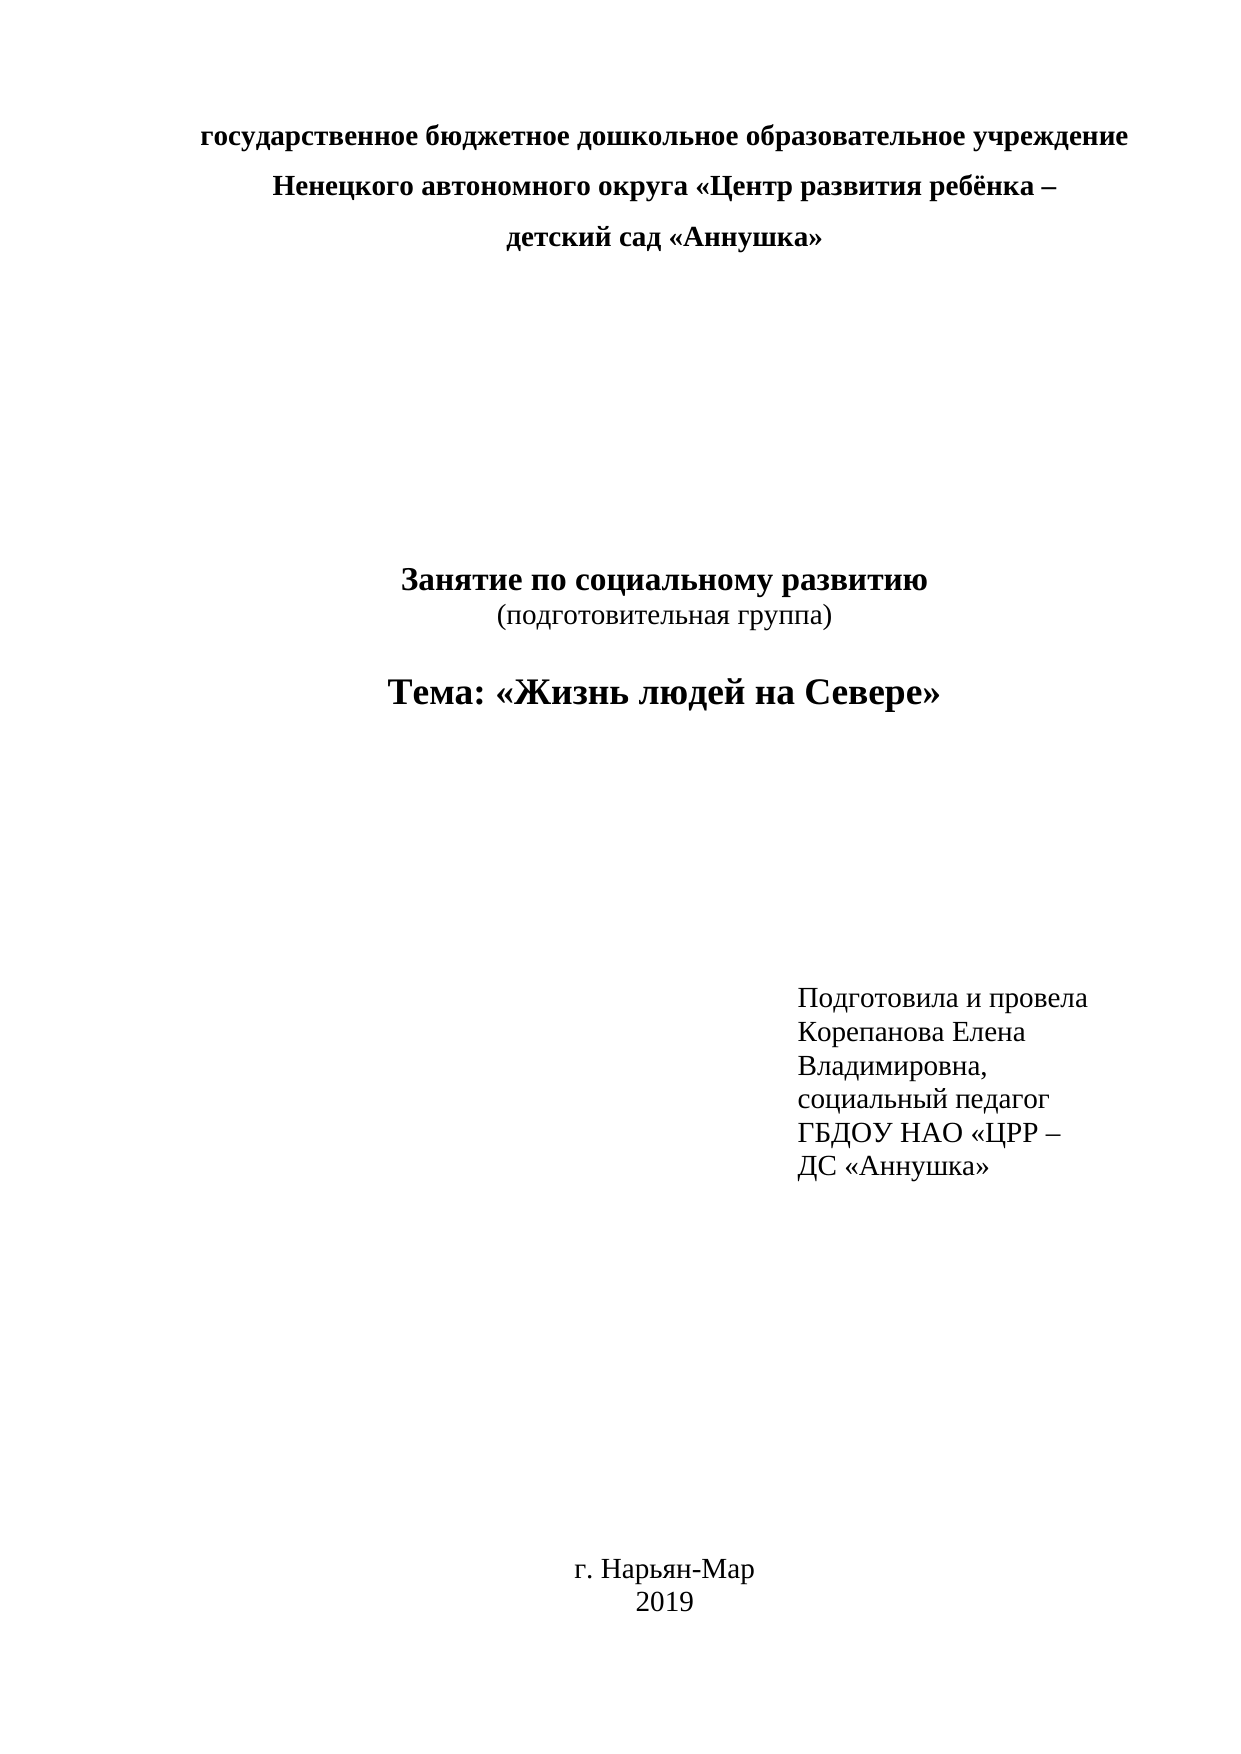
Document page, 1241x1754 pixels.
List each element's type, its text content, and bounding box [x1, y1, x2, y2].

text социальный педагог [251, 1081, 1152, 1115]
text ДС «Аннушка» [251, 1148, 1152, 1182]
text (подготовительная группа) [177, 597, 1152, 631]
text ГБДОУ НАО «ЦРР – [251, 1115, 1152, 1148]
text Корепанова Елена [251, 1014, 1152, 1048]
text Ненецкого автономного округа «Центр развития ребёнка – [177, 168, 1152, 202]
text государственное бюджетное дошкольное образовательное учреждение [177, 118, 1152, 152]
text детский сад «Аннушка» [177, 219, 1152, 252]
text 2019 [177, 1584, 1152, 1618]
text Подготовила и провела [177, 981, 1152, 1014]
text Занятие по социальному развитию [177, 559, 1152, 597]
text Владимировна, [251, 1048, 1152, 1081]
text Тема: «Жизнь людей на Севере» [177, 669, 1152, 712]
text г. Нарьян-Мар [177, 1551, 1152, 1584]
